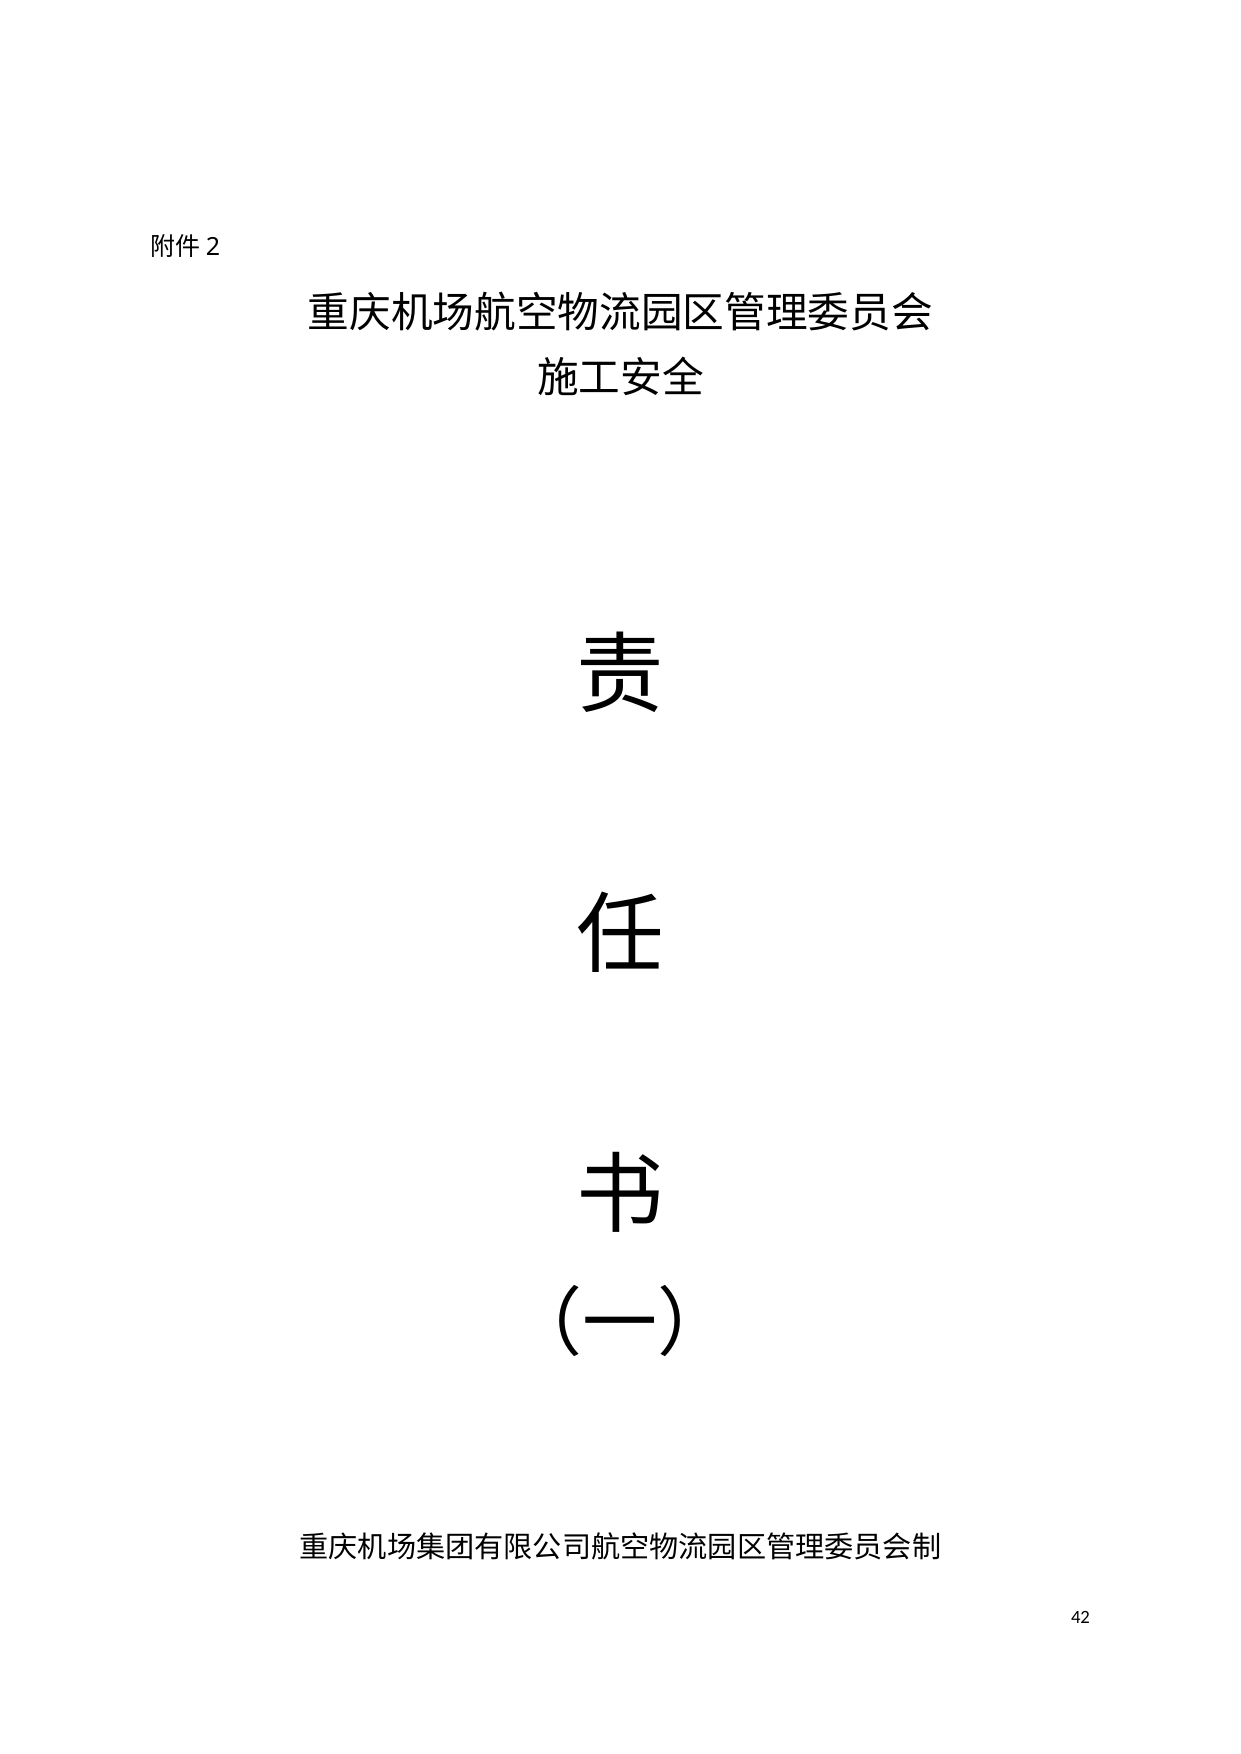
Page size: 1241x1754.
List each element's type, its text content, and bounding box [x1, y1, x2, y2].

text （一） [151, 1252, 1089, 1382]
text 附件2 [151, 212, 1089, 277]
text 重庆机场集团有限公司航空物流园区管理委员会制 [151, 1512, 1089, 1577]
text 施工安全 [151, 342, 1089, 407]
text 责 [151, 602, 1089, 732]
text 书 [151, 1122, 1089, 1252]
text 重庆机场航空物流园区管理委员会 [151, 277, 1089, 342]
text 任 [151, 862, 1089, 992]
